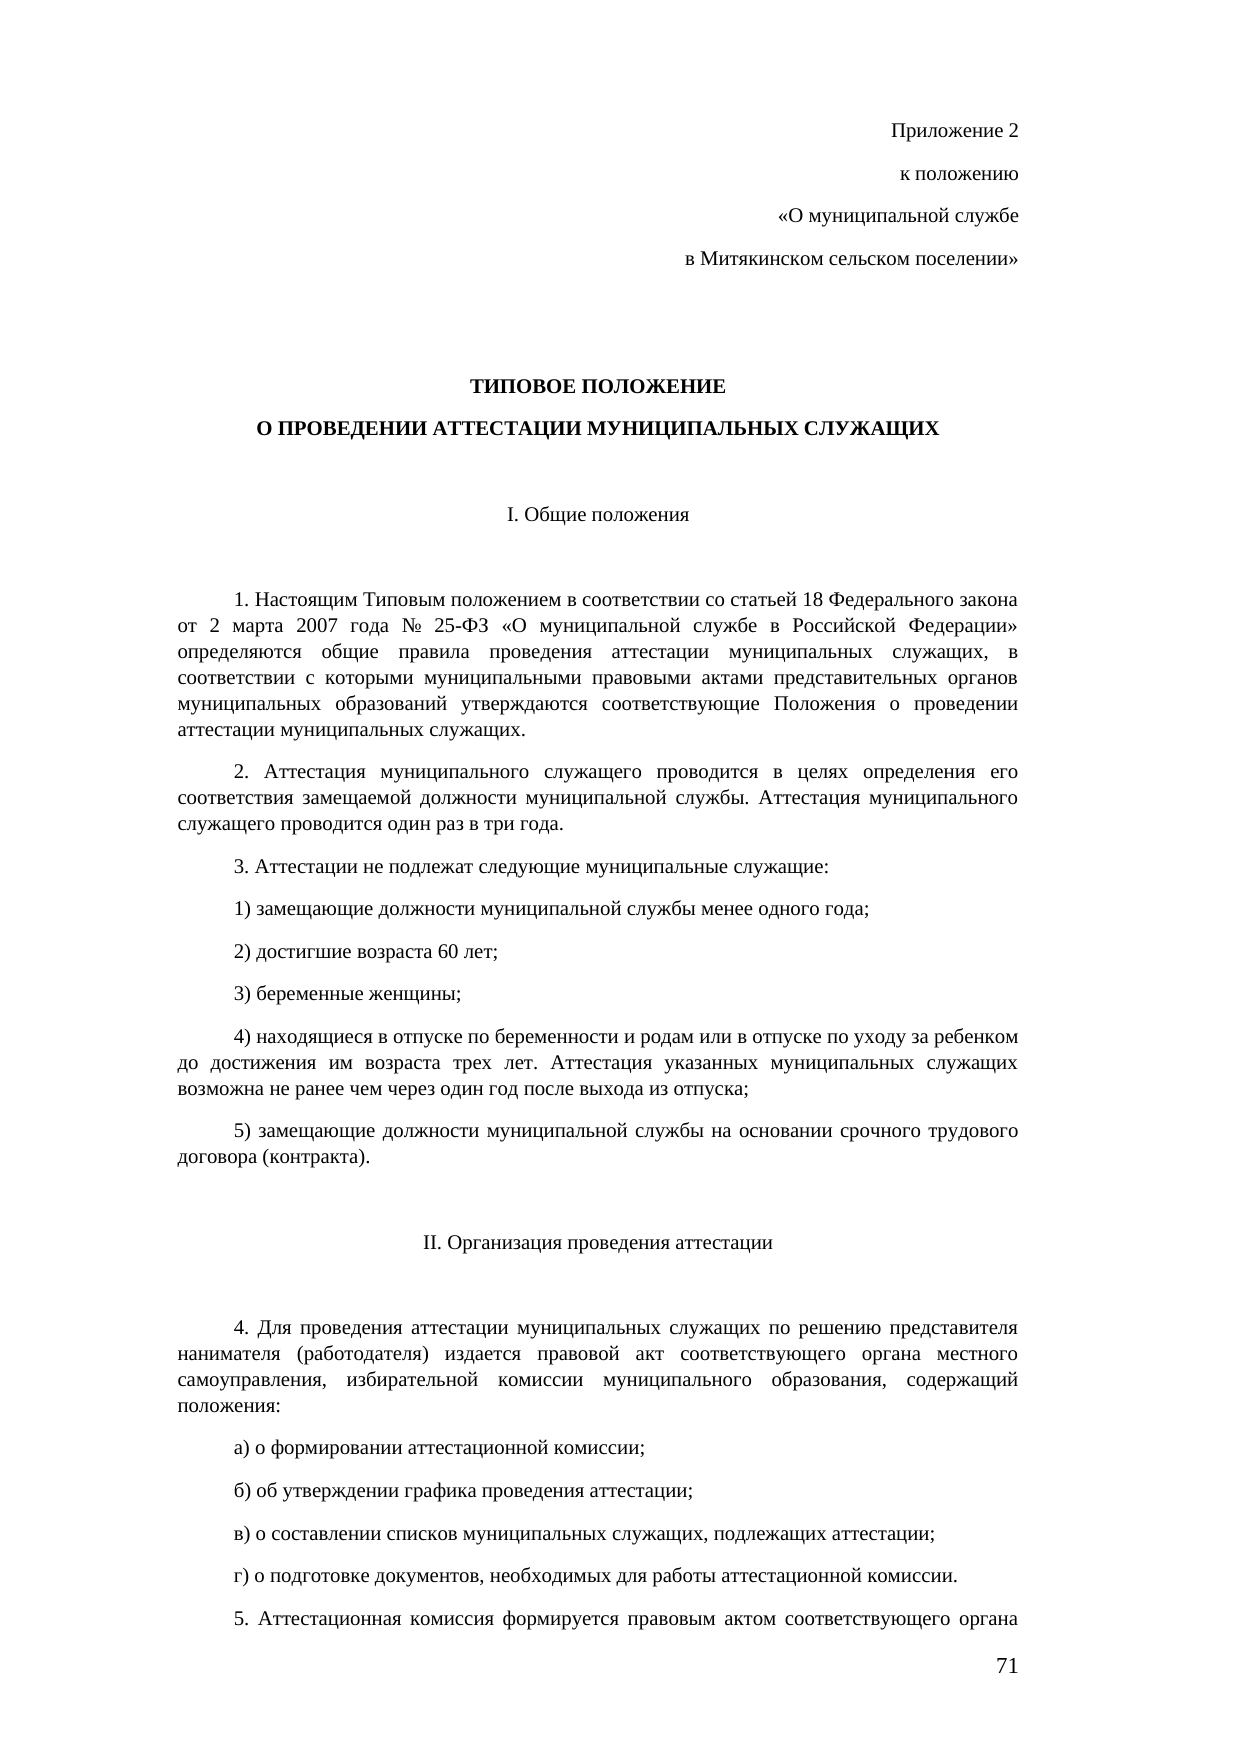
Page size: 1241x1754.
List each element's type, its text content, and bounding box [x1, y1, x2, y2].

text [177, 1606, 1019, 1630]
text 3) беременные женщины; [177, 981, 1019, 1005]
text I. Общие положения [177, 502, 1019, 526]
text б) об утверждении графика проведения аттестации; [177, 1478, 1019, 1502]
text 4) находящиеся в отпуске по беременности и родам или в отпуске по уходу за ребенком до достижения им возраста трех лет. Аттестация указанных муниципальных служащих возможна не ранее чем через один год после выхода из отпуска; [177, 1024, 1019, 1100]
text 2) достигшие возраста 60 лет; [177, 939, 1019, 963]
text 4. Для проведения аттестации муниципальных служащих по решению представителя нанимателя (работодателя) издается правовой акт соответствующего органа местного самоуправления, избирательной комиссии муниципального образования, содержащий положения: [177, 1315, 1019, 1417]
text 2. Аттестация муниципального служащего проводится в целях определения его соответствия замещаемой должности муниципальной службы. Аттестация муниципального служащего проводится один раз в три года. [177, 759, 1019, 835]
text Приложение 2 [177, 118, 1019, 142]
text а) о формировании аттестационной комиссии; [177, 1435, 1019, 1459]
text в) о составлении списков муниципальных служащих, подлежащих аттестации; [177, 1520, 1019, 1544]
text II. Организация проведения аттестации [177, 1229, 1019, 1254]
text О ПРОВЕДЕНИИ АТТЕСТАЦИИ МУНИЦИПАЛЬНЫХ СЛУЖАЩИХ [177, 416, 1019, 440]
text к положению [177, 161, 1019, 185]
text 5) замещающие должности муниципальной службы на основании срочного трудового договора (контракта). [177, 1118, 1019, 1168]
text 1. Настоящим Типовым положением в соответствии со статьей 18 Федерального закона от 2 марта 2007 года № 25-ФЗ «О муниципальной службе в Российской Федерации» определяются общие правила проведения аттестации муниципальных служащих, в соответствии с которыми муниципальными правовыми актами представительных органов муниципальных образований утверждаются соответствующие Положения о проведении аттестации муниципальных служащих. [177, 587, 1019, 741]
text 3. Аттестации не подлежат следующие муниципальные служащие: [177, 853, 1019, 878]
text «О муниципальной службе [177, 203, 1019, 227]
text в Митякинском сельском поселении» [177, 246, 1019, 270]
text 1) замещающие должности муниципальной службы менее одного года; [177, 896, 1019, 920]
text ТИПОВОЕ ПОЛОЖЕНИЕ [177, 374, 1019, 398]
text г) о подготовке документов, необходимых для работы аттестационной комиссии. [177, 1563, 1019, 1587]
